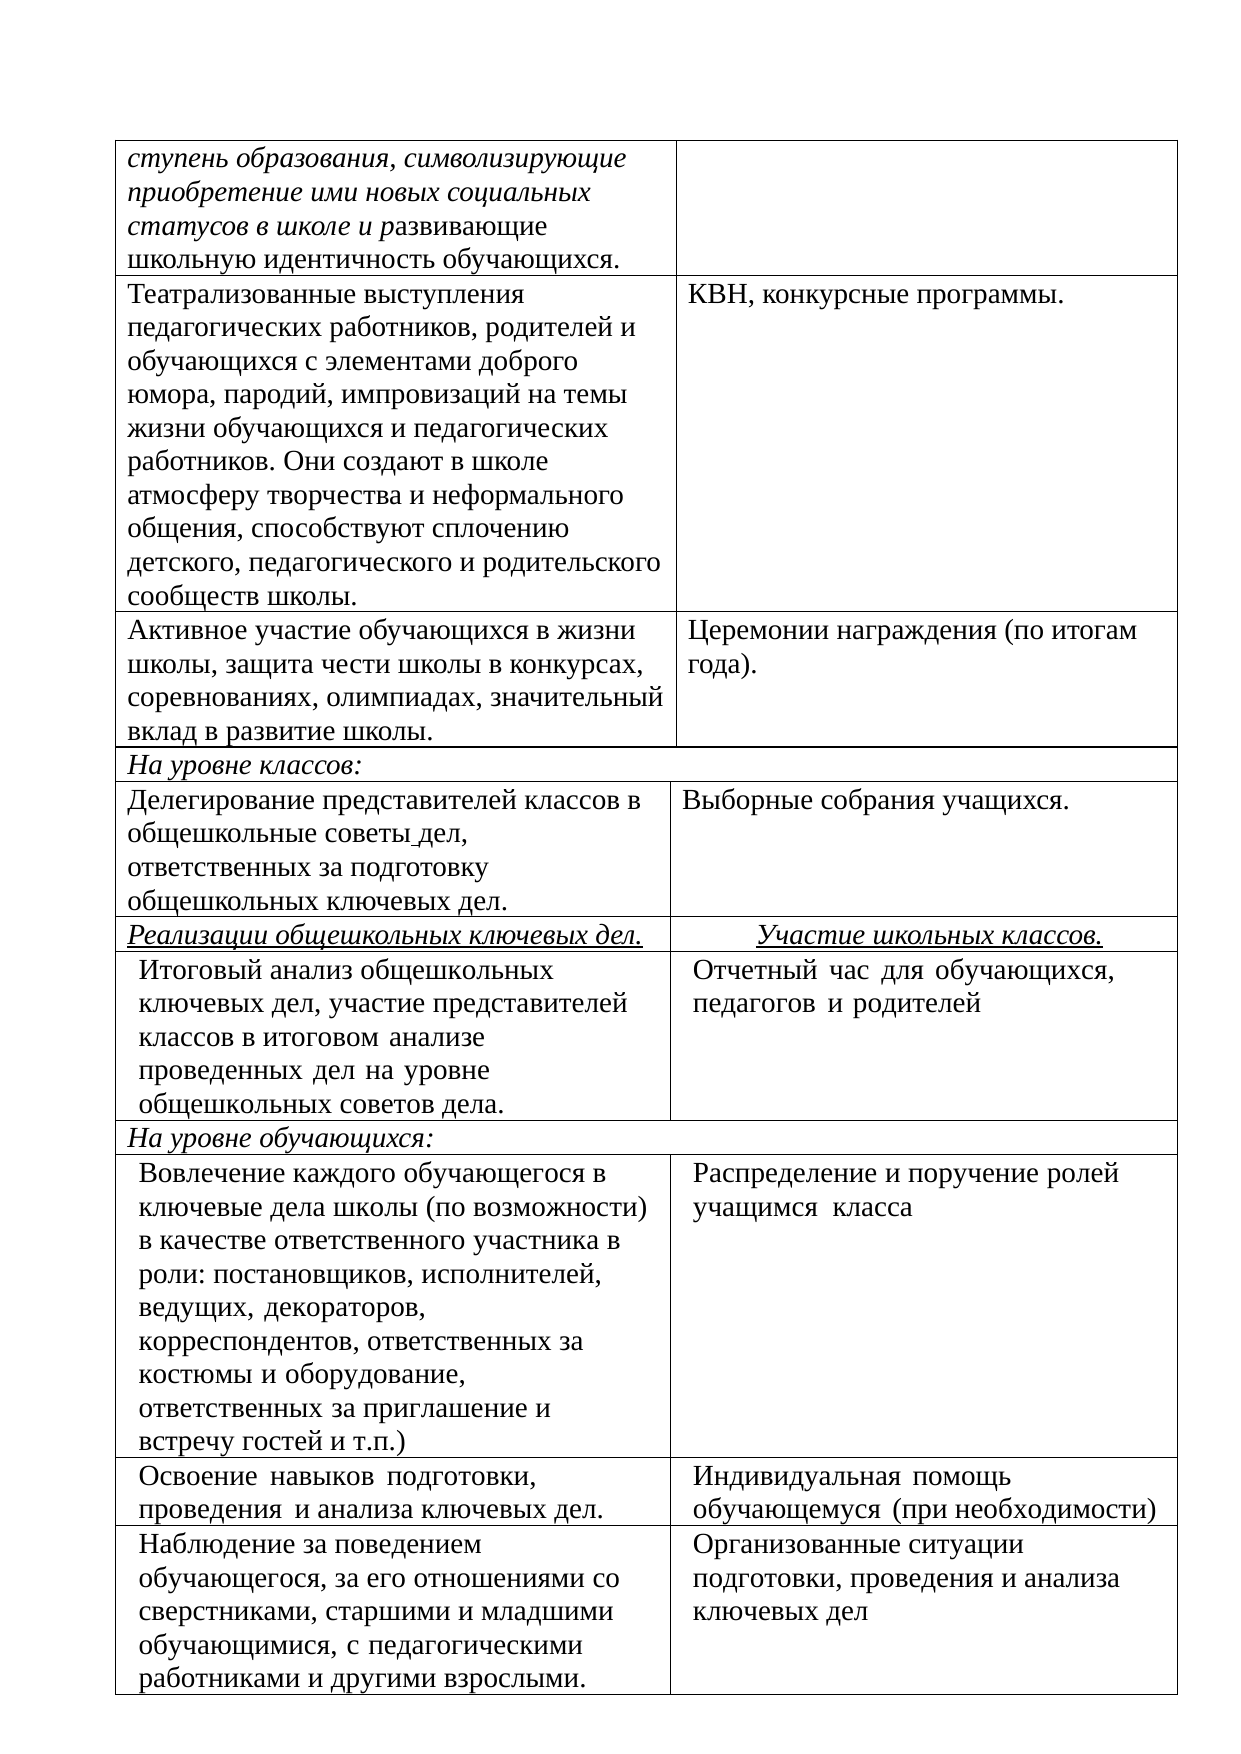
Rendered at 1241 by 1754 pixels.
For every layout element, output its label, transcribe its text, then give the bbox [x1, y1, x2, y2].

table_cell Театрализованные выступления педагогических работников, родителей и обучающихся с элементами доброго юмора, пародий, импровизаций на темы жизни обучающихся и педагогических работников. Они создают в школе атмосферу творчества и неформального общения, способствуют сплочению детского, педагогического и родительского сообществ школы. [116, 276, 676, 611]
table_cell Участие школьных классов. [671, 917, 1177, 951]
table_cell Организованные ситуации подготовки, проведения и анализа ключевых дел [671, 1526, 1177, 1694]
table_cell На уровне классов: [116, 748, 1177, 781]
table_cell Распределение и поручение ролей учащимся класса [671, 1155, 1177, 1457]
table_cell Активное участие обучающихся в жизни школы, защита чести школы в конкурсах, соревнованиях, олимпиадах, значительный вклад в развитие школы. [116, 612, 676, 746]
table_cell Делегирование представителей классов в общешкольные советы дел, ответственных за подготовку общешкольных ключевых дел. [116, 782, 670, 916]
table_cell На уровне обучающихся: [116, 1121, 1177, 1154]
table_cell Вовлечение каждого обучающегося в ключевые дела школы (по возможности) в качестве ответственного участника в роли: постановщиков, исполнителей, ведущих, декораторов, корреспондентов, ответственных за костюмы и оборудование, ответственных за приглашение и встречу гостей и т.п.) [116, 1155, 670, 1457]
table_cell Освоение навыков подготовки, проведения и анализа ключевых дел. [116, 1458, 670, 1525]
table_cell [116, 141, 676, 275]
table_cell Итоговый анализ общешкольных ключевых дел, участие представителей классов в итоговом анализе проведенных дел на уровне общешкольных советов дела. [116, 952, 670, 1119]
table_cell Выборные собрания учащихся. [671, 782, 1177, 916]
table_cell Отчетный час для обучающихся, педагогов и родителей [671, 952, 1177, 1119]
table_cell Реализации общешкольных ключевых дел. [116, 917, 670, 951]
table_cell КВН, конкурсные программы. [677, 276, 1177, 611]
table_cell Индивидуальная помощь обучающемуся (при необходимости) [671, 1458, 1177, 1525]
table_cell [677, 141, 1177, 275]
table_cell Наблюдение за поведением обучающегося, за его отношениями со сверстниками, старшими и младшими обучающимися, с педагогическими работниками и другими взрослыми. [116, 1526, 670, 1694]
table_cell Церемонии награждения (по итогам года). [677, 612, 1177, 746]
